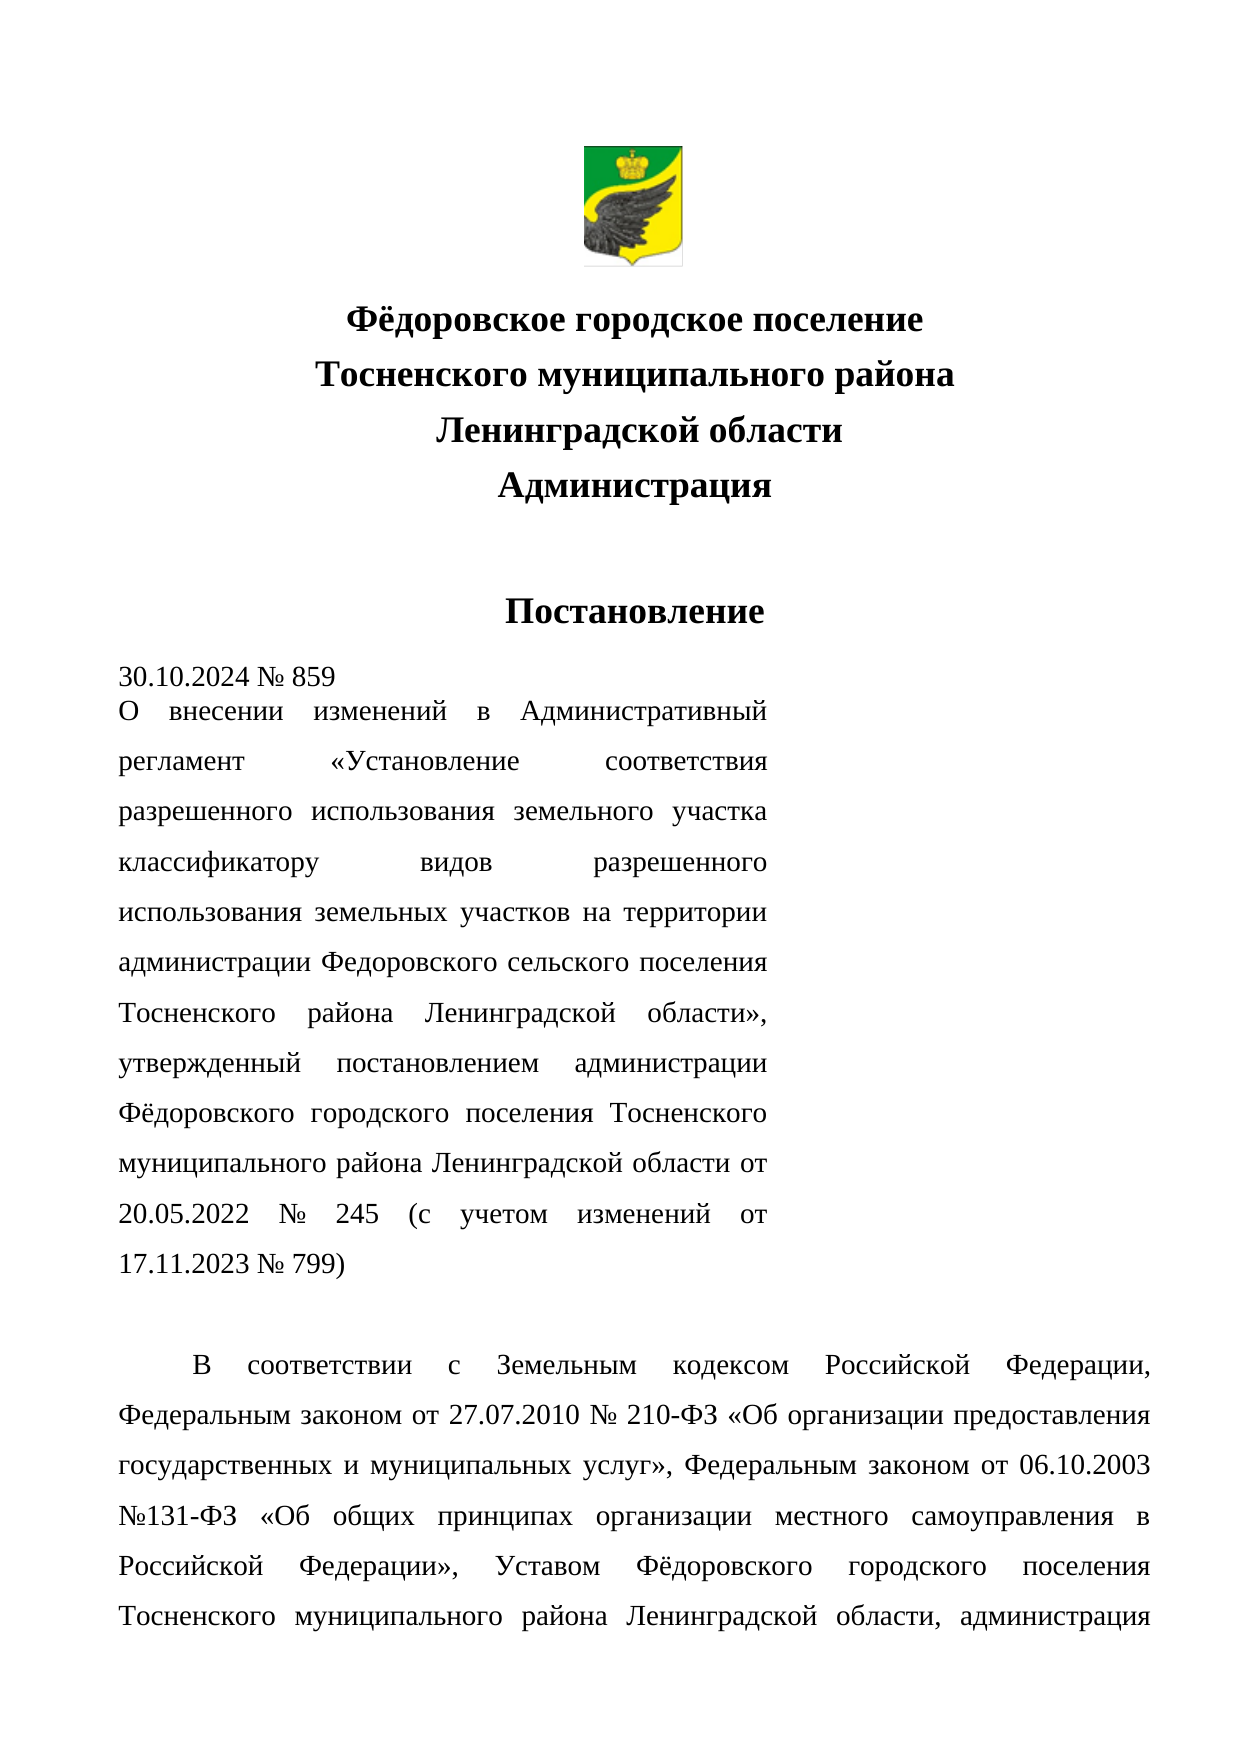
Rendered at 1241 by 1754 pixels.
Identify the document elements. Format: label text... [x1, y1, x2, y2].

text 30.10.2024 № 859 [118, 659, 1152, 693]
text Фёдоровское городское поселение [118, 296, 1152, 339]
text О внесении изменений в Административный регламент «Установление соответствия разрешенного использования земельного участка классификатору видов разрешенного использования земельных участков на территории администрации Федоровского сельского поселения Тосненского района Ленинградской области», утвержденный постановлением администрации Фёдоровского городского поселения Тосненского муниципального района Ленинградской области от 20.05.2022 № 245 (с учетом изменений от 17.11.2023 № 799) [118, 693, 768, 1280]
text Постановление [118, 589, 1152, 632]
text Администрация [118, 463, 1152, 506]
text Ленинградской области [118, 407, 1152, 450]
picture [584, 146, 686, 268]
text Тосненского муниципального района [118, 352, 1152, 395]
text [118, 1347, 1152, 1632]
